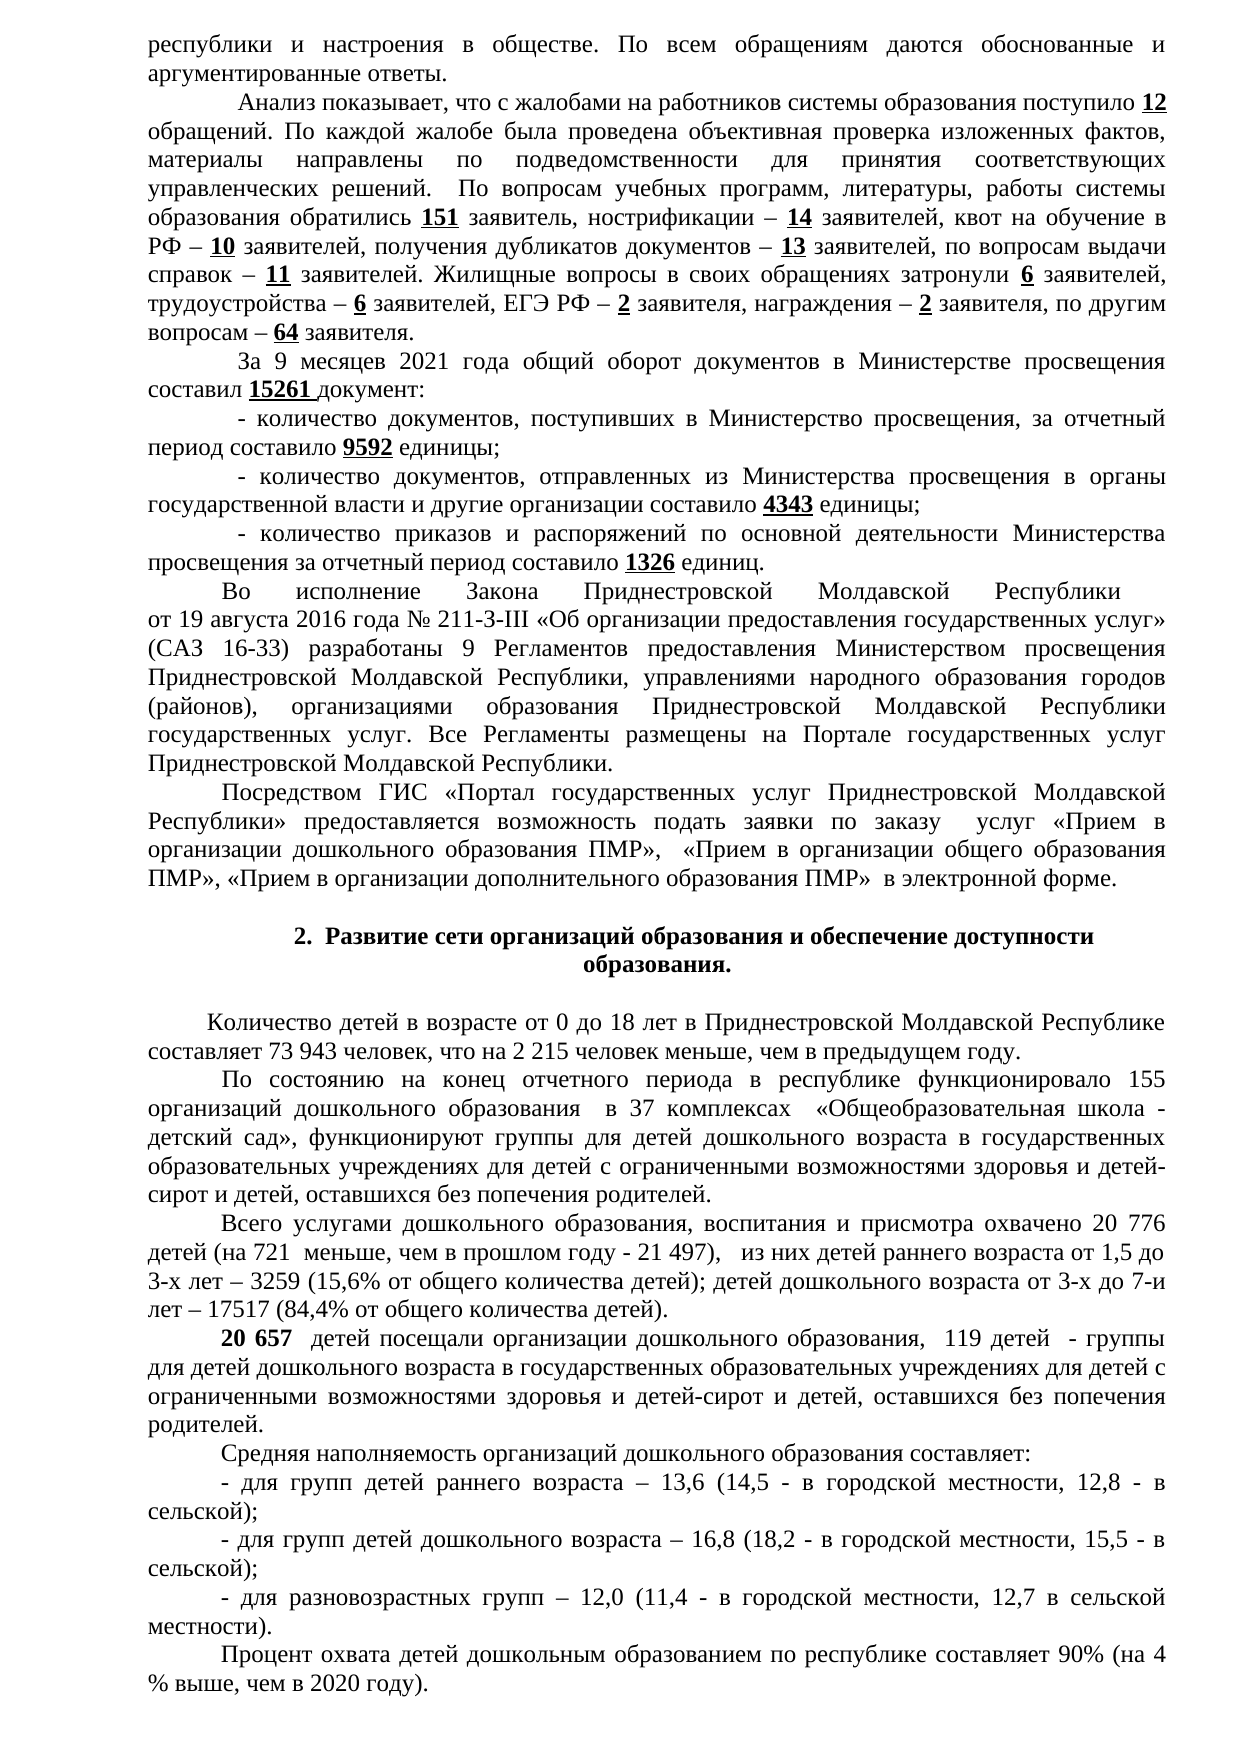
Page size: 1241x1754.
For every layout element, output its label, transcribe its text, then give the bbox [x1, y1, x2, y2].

text - для групп детей дошкольного возраста – 16,8 (18,2 - в городской местности, 15,5 - в сельской); [148, 1524, 1167, 1582]
text Анализ показывает, что с жалобами на работников системы образования поступило 12 обращений. По каждой жалобе была проведена объективная проверка изложенных фактов, материалы направлены по подведомственности для принятия соответствующих управленческих решений. По вопросам учебных программ, литературы, работы системы образования обратились 151 заявитель, нострификации – 14 заявителей, квот на обучение в РФ – 10 заявителей, получения дубликатов документов – 13 заявителей, по вопросам выдачи справок – 11 заявителей. Жилищные вопросы в своих обращениях затронули 6 заявителей, трудоустройства – 6 заявителей, ЕГЭ РФ – 2 заявителя, награждения – 2 заявителя, по другим вопросам – 64 заявителя. [148, 87, 1167, 346]
text - для групп детей раннего возраста – 13,6 (14,5 - в городской местности, 12,8 - в сельской); [148, 1467, 1167, 1524]
text Посредством ГИС «Портал государственных услуг Приднестровской Молдавской Республики» предоставляется возможность подать заявки по заказу услуг «Прием в организации дошкольного образования ПМР», «Прием в организации общего образования ПМР», «Прием в организации дополнительного образования ПМР» в электронной форме. [148, 777, 1167, 892]
text По состоянию на конец отчетного периода в республике функционировало 155 организаций дошкольного образования в 37 комплексах «Общеобразовательная школа - детский сад», функционируют группы для детей дошкольного возраста в государственных образовательных учреждениях для детей с ограниченными возможностями здоровья и детей-сирот и детей, оставшихся без попечения родителей. [148, 1064, 1167, 1208]
text За 9 месяцев 2021 года общий оборот документов в Министерстве просвещения составил 15261 документ: [148, 346, 1167, 403]
text - количество документов, отправленных из Министерства просвещения в органы государственной власти и другие организации составило 4343 единицы; [148, 461, 1167, 518]
text - количество приказов и распоряжений по основной деятельности Министерства просвещения за отчетный период составило 1326 единиц. [148, 518, 1167, 576]
text - для разновозрастных групп – 12,0 (11,4 - в городской местности, 12,7 в сельской местности). [148, 1582, 1167, 1639]
text - количество документов, поступивших в Министерство просвещения, за отчетный период составило 9592 единицы; [148, 403, 1167, 461]
text Всего услугами дошкольного образования, воспитания и присмотра охвачено 20 776 детей (на 721 меньше, чем в прошлом году - 21 497), из них детей раннего возраста от 1,5 до 3-х лет – 3259 (15,6% от общего количества детей); детей дошкольного возраста от 3-х до 7-и лет – 17517 (84,4% от общего количества детей). [148, 1208, 1167, 1323]
text 2. Развитие сети организаций образования и обеспечение доступности образования. [148, 921, 1167, 978]
text Процент охвата детей дошкольным образованием по республике составляет 90% (на 4 % выше, чем в 2020 году). [148, 1639, 1167, 1697]
text 20 657 детей посещали организации дошкольного образования, 119 детей - группы для детей дошкольного возраста в государственных образовательных учреждениях для детей с ограниченными возможностями здоровья и детей-сирот и детей, оставшихся без попечения родителей. [148, 1323, 1167, 1438]
text Количество детей в возрасте от 0 до 18 лет в Приднестровской Молдавской Республике составляет 73 943 человек, что на 2 215 человек меньше, чем в предыдущем году. [148, 1007, 1167, 1064]
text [148, 29, 1167, 87]
text Во исполнение Закона Приднестровской Молдавской Республики от 19 августа 2016 года № 211-З-III «Об организации предоставления государственных услуг» (САЗ 16-33) разработаны 9 Регламентов предоставления Министерством просвещения Приднестровской Молдавской Республики, управлениями народного образования городов (районов), организациями образования Приднестровской Молдавской Республики государственных услуг. Все Регламенты размещены на Портале государственных услуг Приднестровской Молдавской Республики. [148, 576, 1167, 777]
text Средняя наполняемость организаций дошкольного образования составляет: [148, 1438, 1167, 1467]
